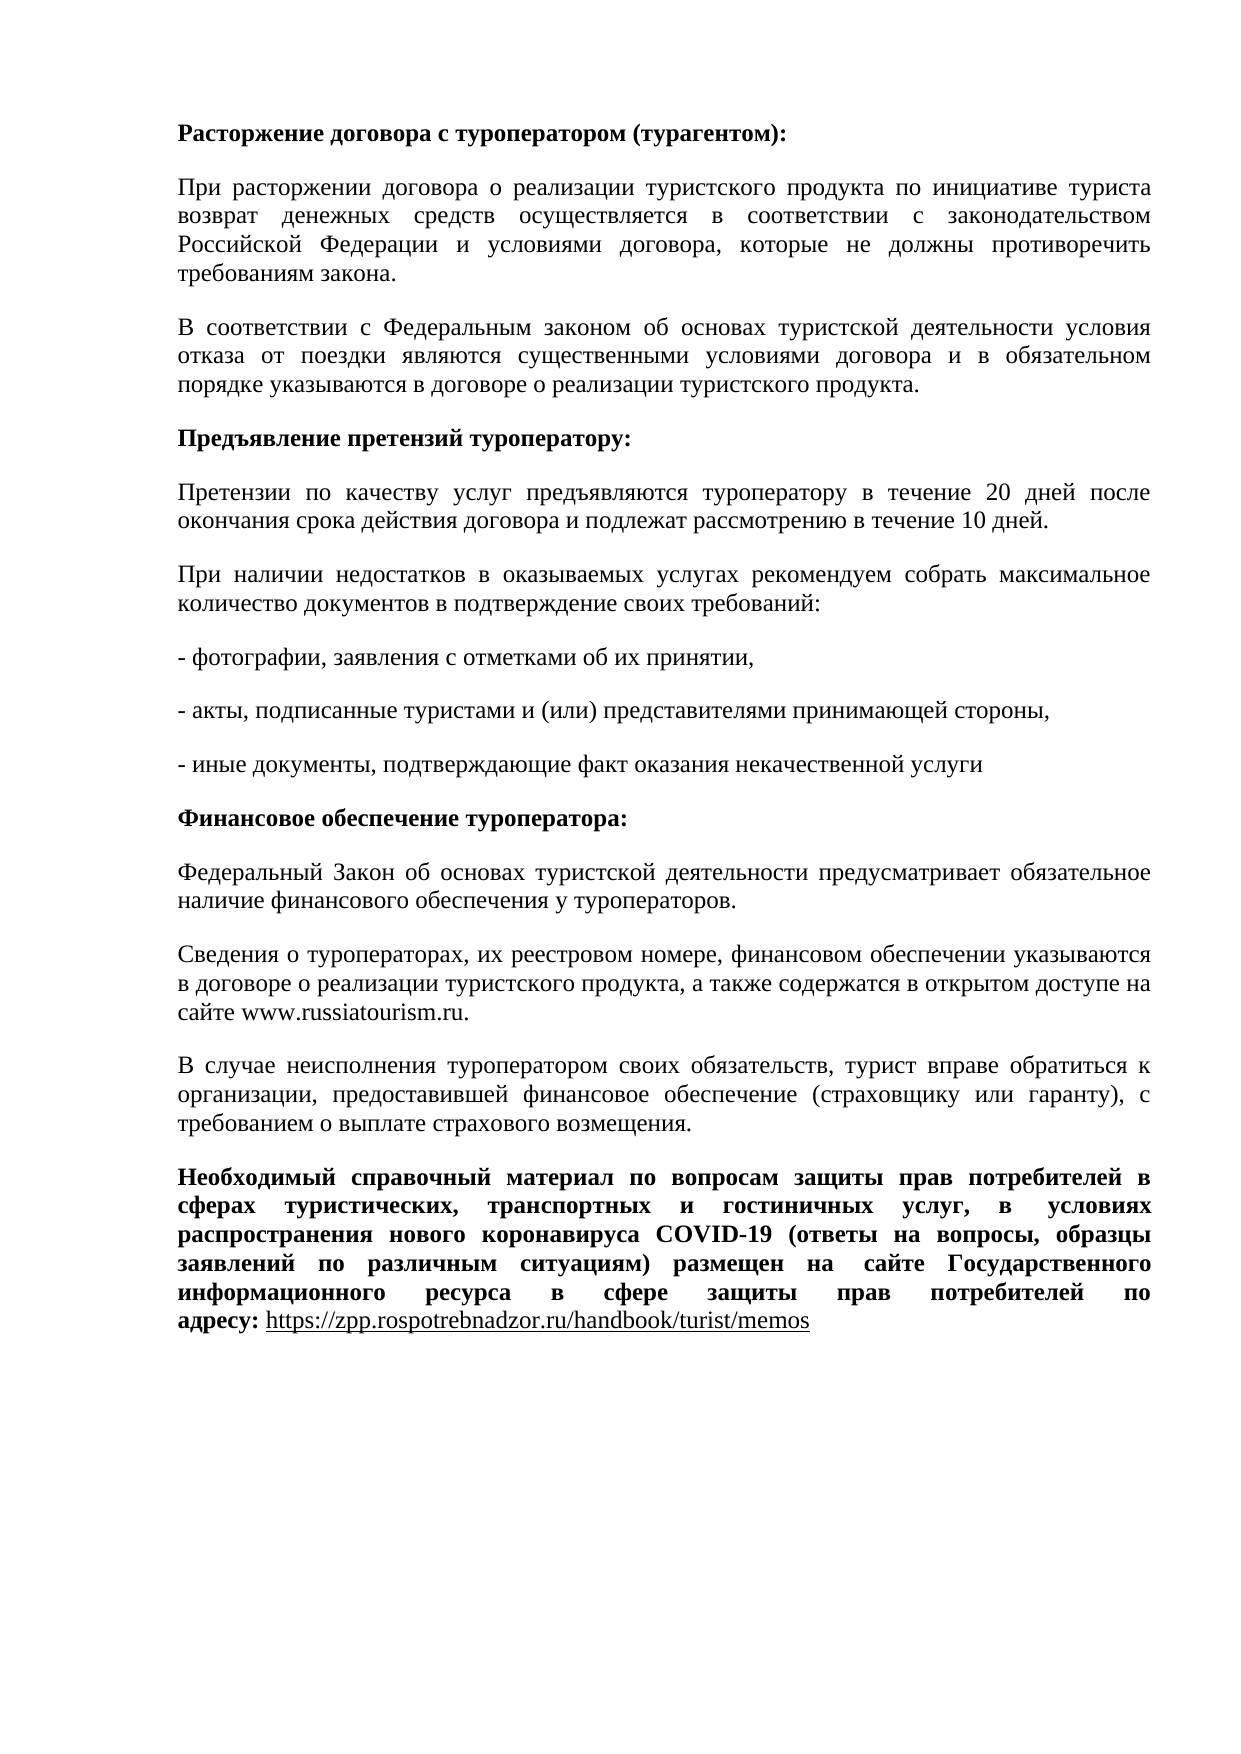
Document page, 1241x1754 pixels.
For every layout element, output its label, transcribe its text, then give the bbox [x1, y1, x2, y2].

text Расторжение договора с туроператором (турагентом): [177, 118, 1152, 147]
text При расторжении договора о реализации туристского продукта по инициативе туриста возврат денежных средств осуществляется в соответствии с законодательством Российской Федерации и условиями договора, которые не должны противоречить требованиям закона. [177, 172, 1152, 287]
text Претензии по качеству услуг предъявляются туроператору в течение 20 дней после окончания срока действия договора и подлежат рассмотрению в течение 10 дней. [177, 477, 1152, 534]
text - иные документы, подтверждающие факт оказания некачественной услуги [177, 749, 1152, 778]
text - акты, подписанные туристами и (или) представителями принимающей стороны, [177, 696, 1152, 724]
text В случае неисполнения туроператором своих обязательств, турист вправе обратиться к организации, предоставившей финансовое обеспечение (страховщику или гаранту), с требованием о выплате страхового возмещения. [177, 1051, 1152, 1137]
text - фотографии, заявления с отметками об их принятии, [177, 642, 1152, 671]
text В соответствии с Федеральным законом об основах туристской деятельности условия отказа от поездки являются существенными условиями договора и в обязательном порядке указываются в договоре о реализации туристского продукта. [177, 312, 1152, 398]
text Сведения о туроператорах, их реестровом номере, финансовом обеспечении указываются в договоре о реализации туристского продукта, а также содержатся в открытом доступе на сайте www.russiatourism.ru. [177, 939, 1152, 1026]
text Финансовое обеспечение туроператора: [177, 803, 1152, 832]
text При наличии недостатков в оказываемых услугах рекомендуем собрать максимальное количество документов в подтверждение своих требований: [177, 559, 1152, 617]
text Необходимый справочный материал по вопросам защиты прав потребителей в сферах туристических, транспортных и гостиничных услуг, в условиях распространения нового коронавируса COVID-19 (ответы на вопросы, образцы заявлений по различным ситуациям) размещен на сайте Государственного информационного ресурса в сфере защиты прав потребителей по адресу: https://zpp.rospotrebnadzor.ru/handbook/turist/memos [177, 1162, 1152, 1334]
text Предъявление претензий туроператору: [177, 423, 1152, 452]
text Федеральный Закон об основах туристской деятельности предусматривает обязательное наличие финансового обеспечения у туроператоров. [177, 857, 1152, 914]
